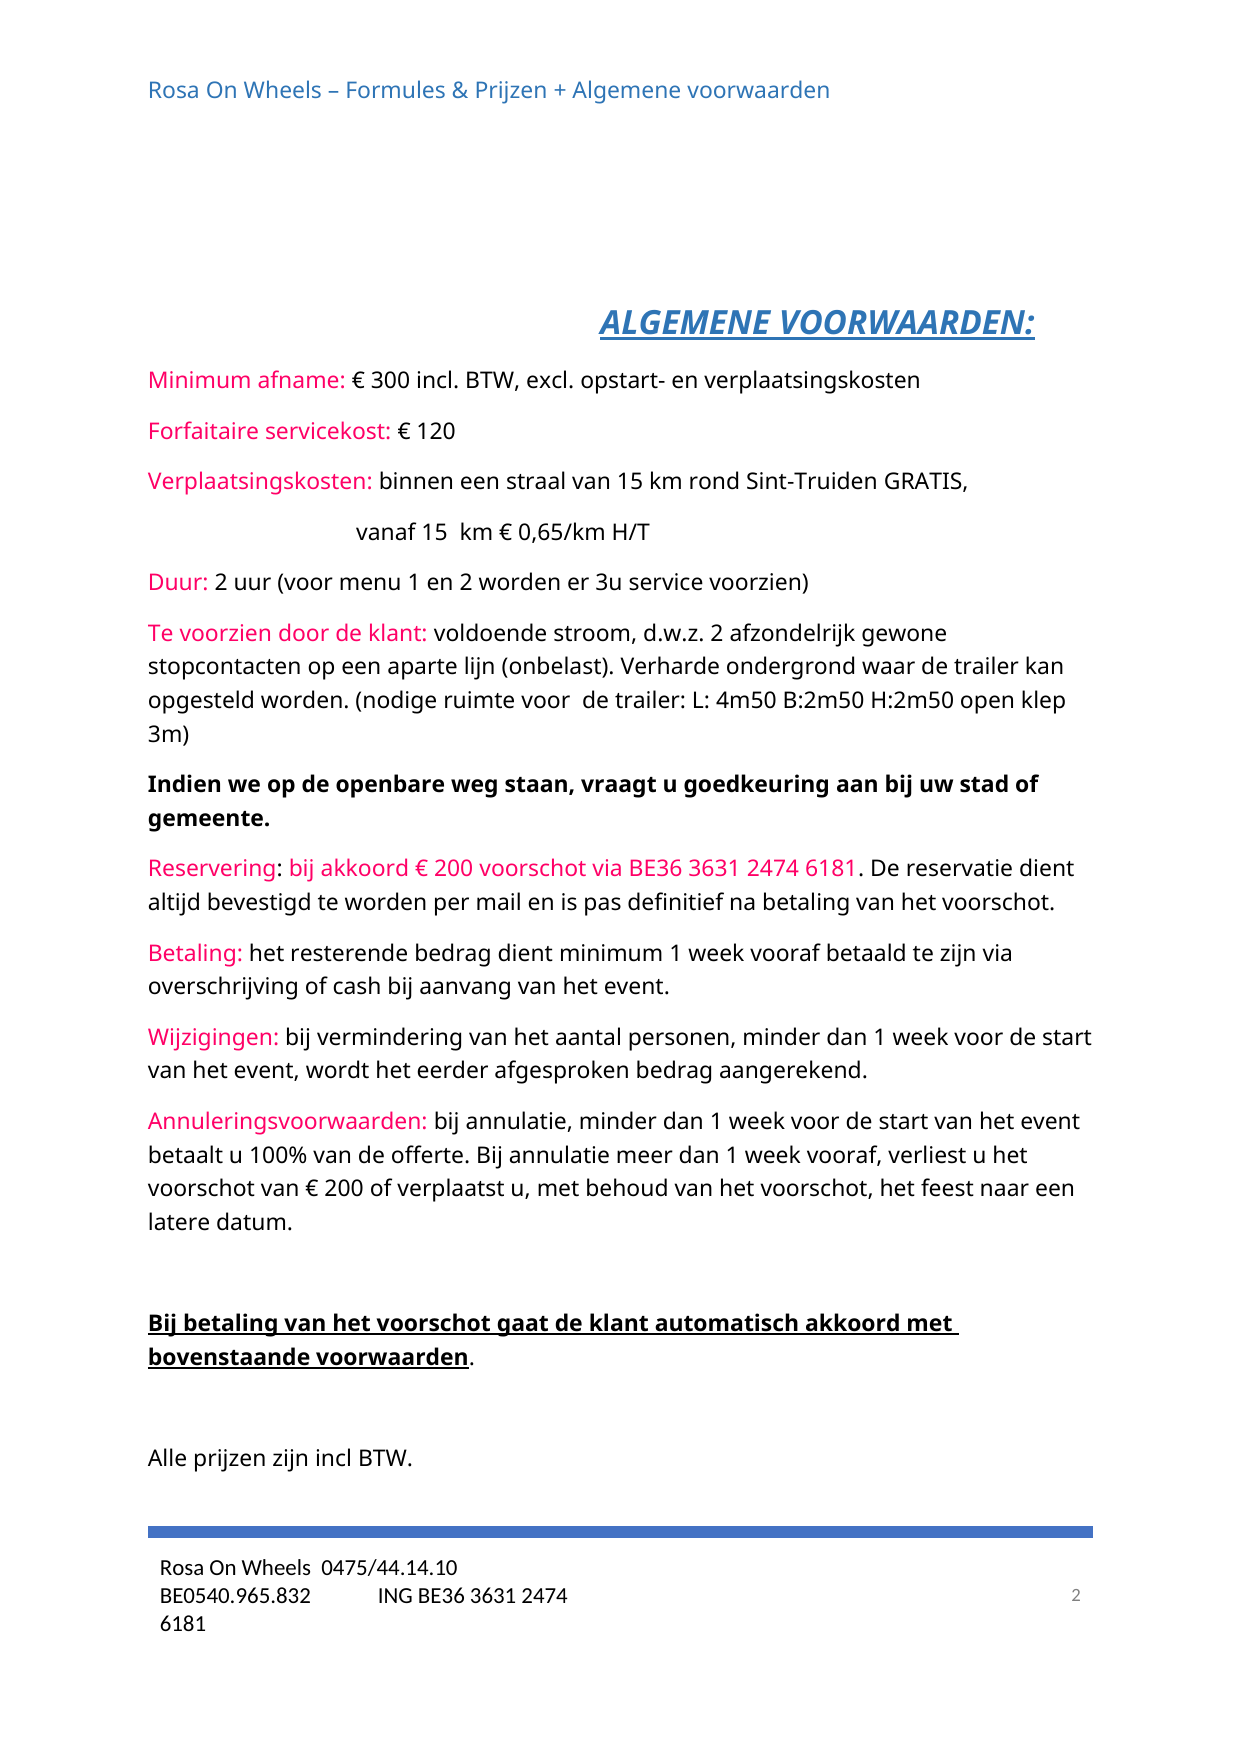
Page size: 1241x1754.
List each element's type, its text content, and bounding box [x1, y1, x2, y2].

text Forfaitaire servicekost: € 120 [148, 415, 1093, 446]
text Bij betaling van het voorschot gaat de klant automatisch akkoord met bovenstaande voorwaarden. [148, 1307, 1093, 1372]
text Annuleringsvoorwaarden: bij annulatie, minder dan 1 week voor de start van het event betaalt u 100% van de offerte. Bij annulatie meer dan 1 week vooraf, verliest u het voorschot van € 200 of verplaatst u, met behoud van het voorschot, het feest naar een latere datum. [148, 1105, 1093, 1237]
text Reservering: bij akkoord € 200 voorschot via BE36 3631 2474 6181. De reservatie dient altijd bevestigd te worden per mail en is pas definitief na betaling van het voorschot. [148, 852, 1093, 917]
text Te voorzien door de klant: voldoende stroom, d.w.z. 2 afzondelrijk gewone stopcontacten op een aparte lijn (onbelast). Verharde ondergrond waar de trailer kan opgesteld worden. (nodige ruimte voor de trailer: L: 4m50 B:2m50 H:2m50 open klep 3m) [148, 617, 1093, 749]
text Wijzigingen: bij vermindering van het aantal personen, minder dan 1 week voor de start van het event, wordt het eerder afgesproken bedrag aangerekend. [148, 1021, 1093, 1086]
text ALGEMENE VOORWAARDEN: [148, 299, 1093, 344]
text Alle prijzen zijn incl BTW. [148, 1442, 1093, 1473]
text Verplaatsingskosten: binnen een straal van 15 km rond Sint-Truiden GRATIS, [148, 465, 1093, 497]
text Duur: 2 uur (voor menu 1 en 2 worden er 3u service voorzien) [148, 566, 1093, 597]
text vanaf 15 km € 0,65/km H/T [148, 516, 1093, 547]
text Indien we op de openbare weg staan, vraagt u goedkeuring aan bij uw stad of gemeente. [148, 768, 1093, 833]
text Betaling: het resterende bedrag dient minimum 1 week vooraf betaald te zijn via overschrijving of cash bij aanvang van het event. [148, 937, 1093, 1002]
text Minimum afname: € 300 incl. BTW, excl. opstart- en verplaatsingskosten [148, 364, 1093, 396]
